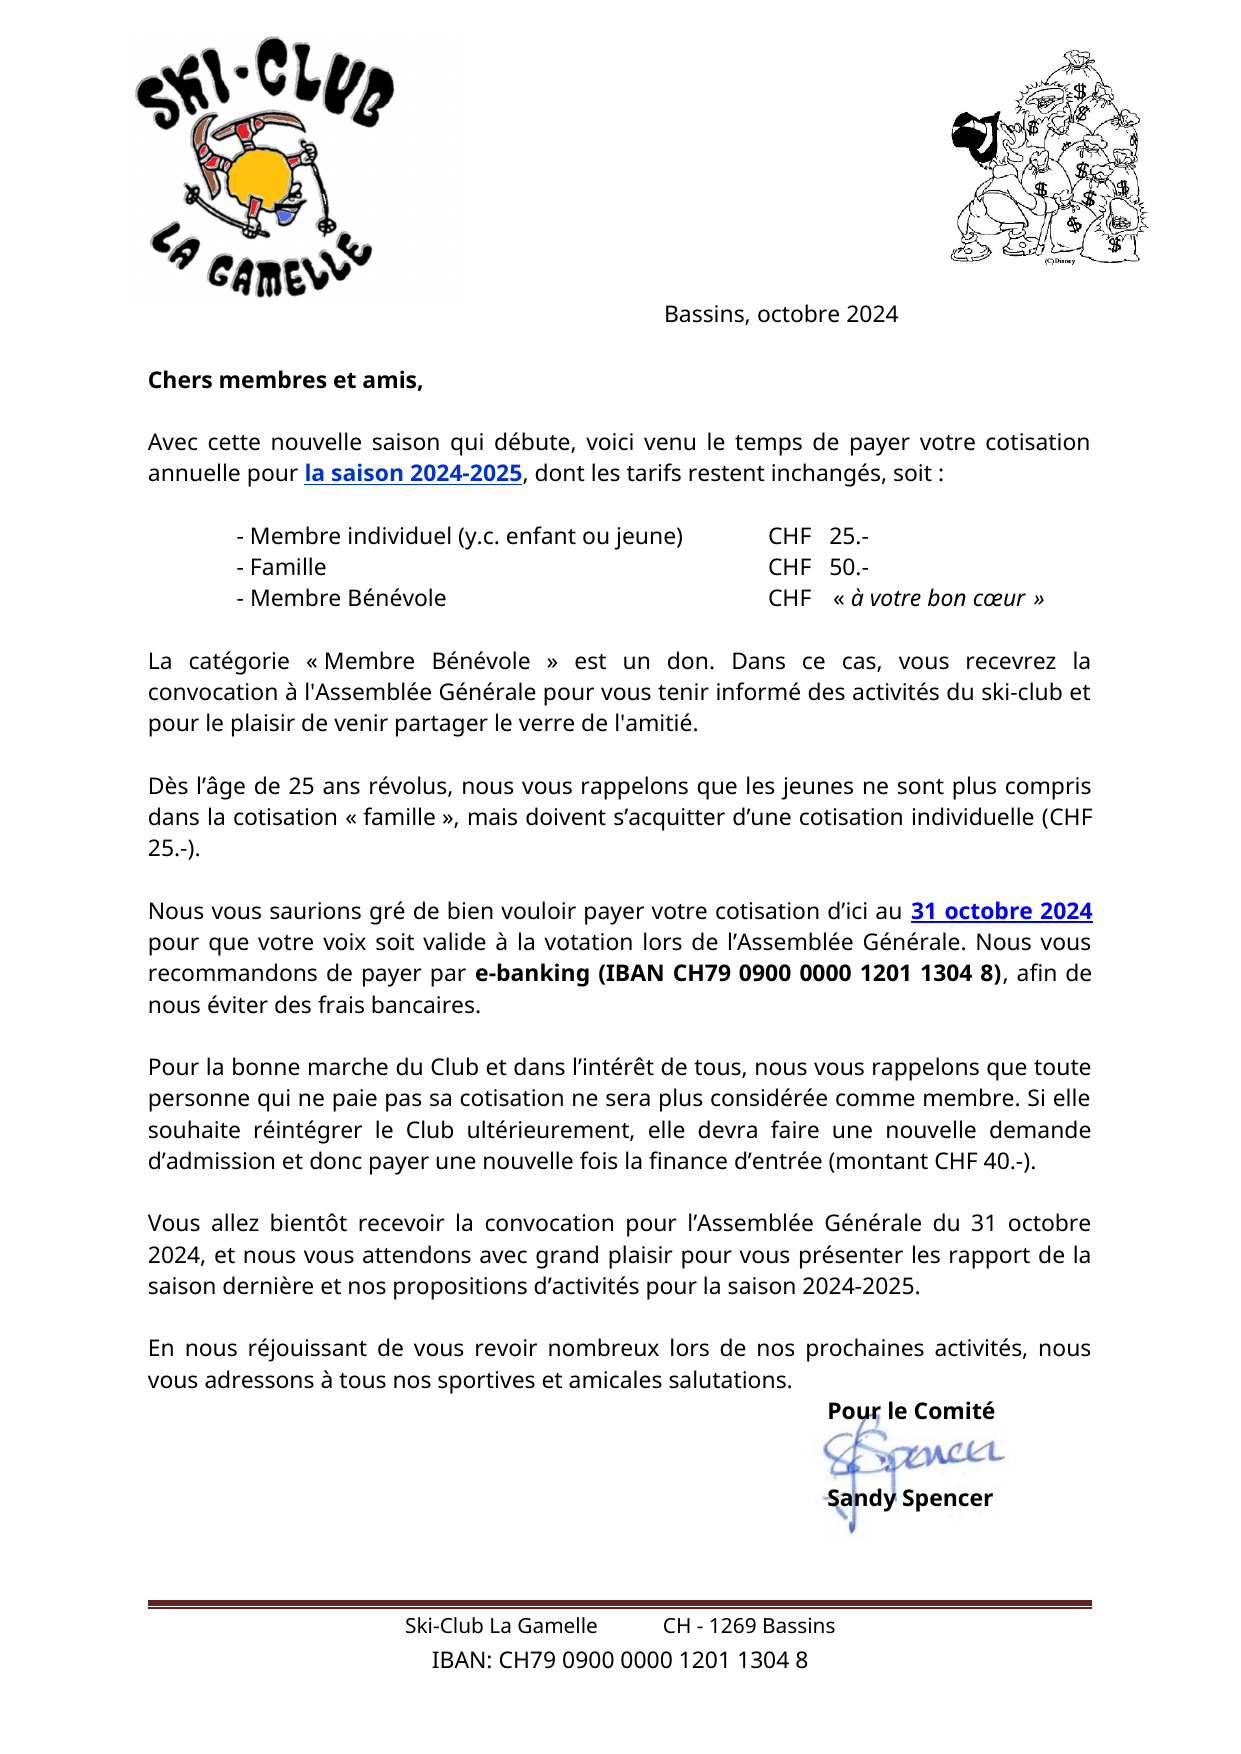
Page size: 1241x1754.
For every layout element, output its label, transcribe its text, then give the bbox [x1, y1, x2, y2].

picture [802, 1426, 1015, 1482]
text Pour la bonne marche du Club et dans l’intérêt de tous, nous vous rappelons que toute personne qui ne paie pas sa cotisation ne sera plus considérée comme membre. Si elle souhaite réintégrer le Club ultérieurement, elle devra faire une nouvelle demande d’admission et donc payer une nouvelle fois la finance d’entrée (montant CHF 40.-). [148, 1051, 1092, 1176]
text - Membre Bénévole CHF « à votre bon cœur » [148, 582, 1092, 614]
text Sandy Spencer [148, 1482, 1092, 1514]
text Nous vous saurions gré de bien vouloir payer votre cotisation d’ici au 31 octobre 2024 pour que votre voix soit valide à la votation lors de l’Assemblée Générale. Nous vous recommandons de payer par e-banking (IBAN CH79 0900 0000 1201 1304 8), afin de nous éviter des frais bancaires. [148, 895, 1092, 1020]
text La catégorie « Membre Bénévole » est un don. Dans ce cas, vous recevrez la convocation à l'Assemblée Générale pour vous tenir informé des activités du ski-club et pour le plaisir de venir partager le verre de l'amitié. [148, 645, 1092, 739]
text - Membre individuel (y.c. enfant ou jeune) CHF 25.- [148, 520, 1092, 551]
text Chers membres et amis, [148, 364, 1092, 395]
text Dès l’âge de 25 ans révolus, nous vous rappelons que les jeunes ne sont plus compris dans la cotisation « famille », mais doivent s’acquitter d’une cotisation individuelle (CHF 25.-). [148, 770, 1092, 864]
text Avec cette nouvelle saison qui débute, voici venu le temps de payer votre cotisation annuelle pour la saison 2024-2025, dont les tarifs restent inchangés, soit : [148, 426, 1092, 489]
text Bassins, octobre 2024 [148, 298, 1092, 329]
text Pour le Comité [148, 1395, 1092, 1426]
text - Famille CHF 50.- [148, 551, 1092, 582]
picture [127, 31, 465, 303]
picture [802, 1514, 1015, 1542]
text En nous réjouissant de vous revoir nombreux lors de nos prochaines activités, nous vous adressons à tous nos sportives et amicales salutations. [148, 1332, 1092, 1395]
text Vous allez bientôt recevoir la convocation pour l’Assemblée Générale du 31 octobre 2024, et nous vous attendons avec grand plaisir pour vous présenter les rapport de la saison dernière et nos propositions d’activités pour la saison 2024-2025. [148, 1207, 1092, 1301]
picture [940, 40, 1157, 278]
